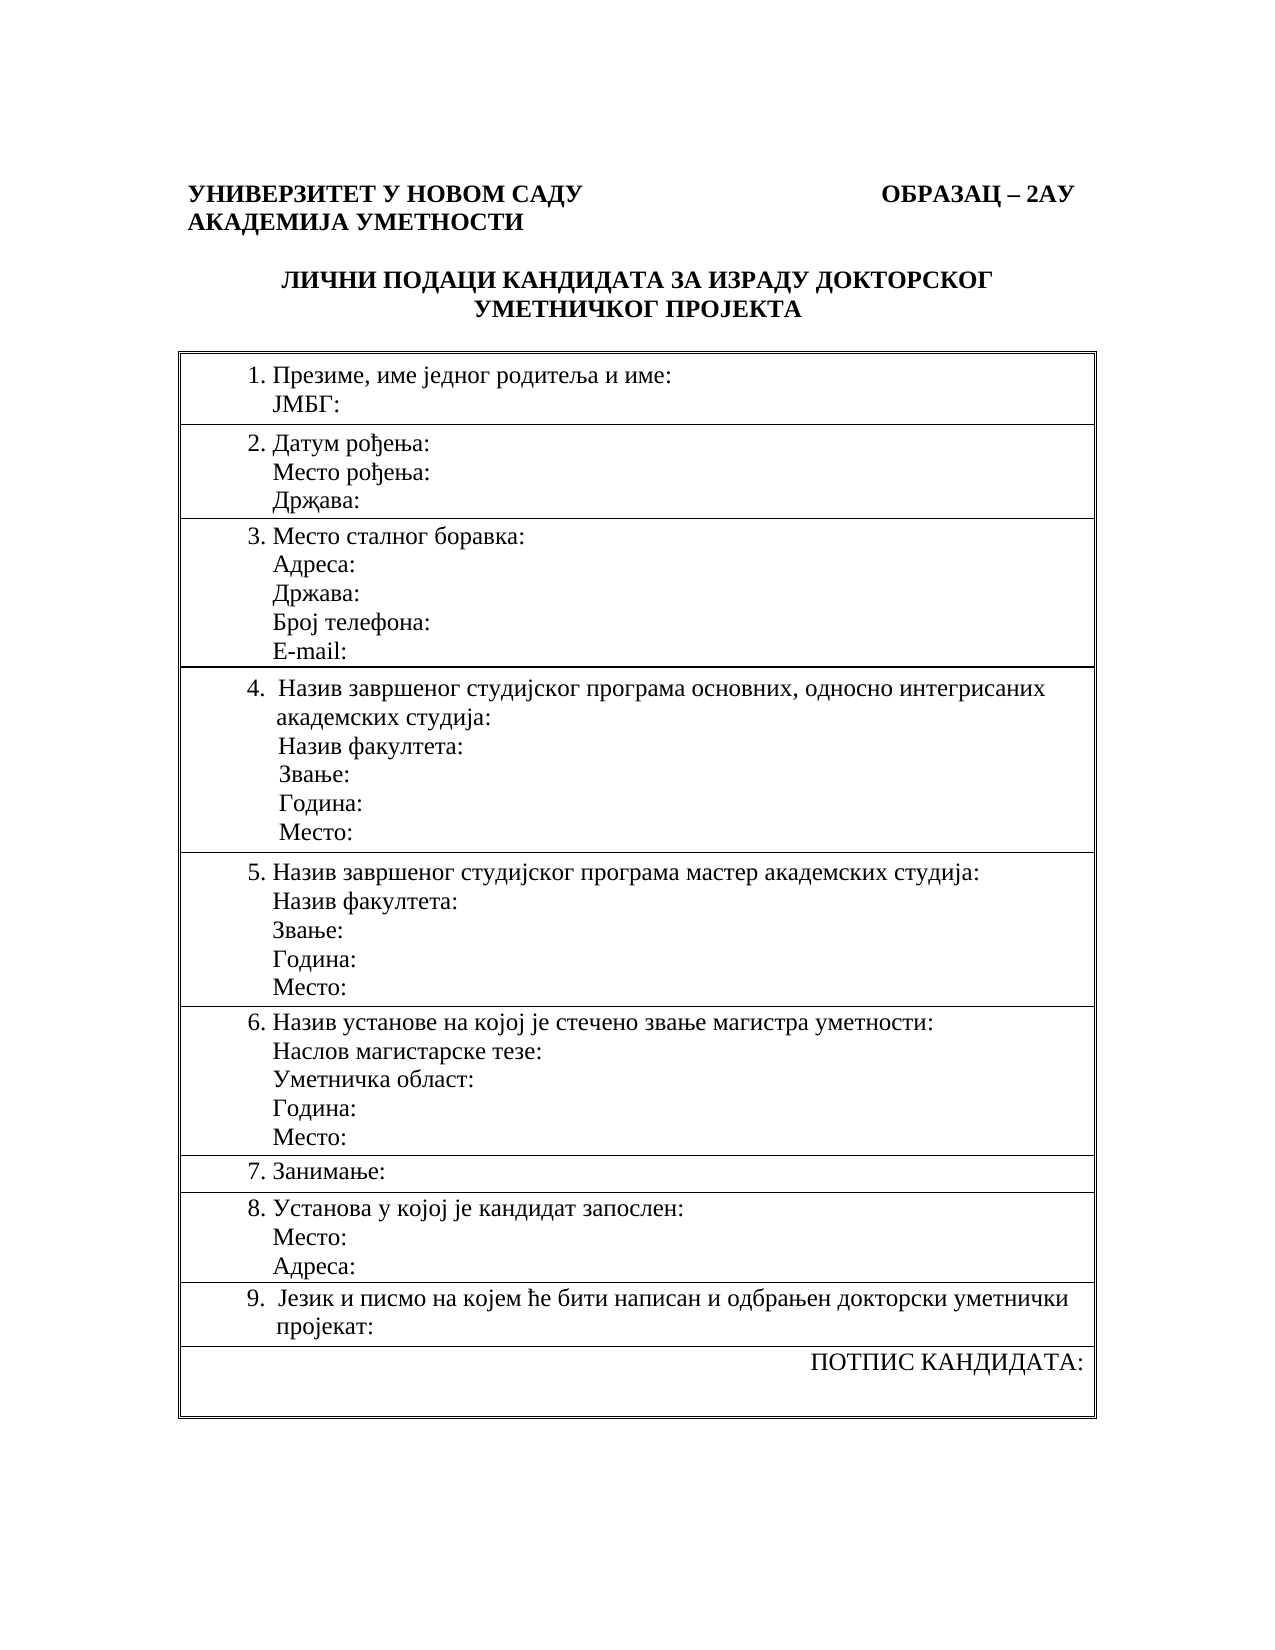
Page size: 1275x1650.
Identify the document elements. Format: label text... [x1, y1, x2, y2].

subtitle УНИВЕРЗИТЕТ У НОВОМ САДУ ОБРАЗАЦ – 2АУ [187, 179, 1087, 207]
table_cell 6. Назив установе на којој је стечено звање магистра уметности: Наслов магистарске тезе: Уметничка област: Година: Место: [181, 1007, 1094, 1155]
table_cell 5. Назив завршеног студијског програма мастер академских студија: Назив факултета: Звање: Година: Место: [181, 853, 1094, 1006]
table_cell 8. Установа у којој је кандидат запослен: Место: Адреса: [181, 1193, 1094, 1282]
table_cell 7. Занимање: [181, 1156, 1094, 1192]
table_cell 3. Место сталног боравка: Адреса: Држава: Број телефона: E-mail: [181, 519, 1094, 666]
subtitle АКАДЕМИЈА УМЕТНОСТИ [187, 207, 1087, 236]
table_cell ПОТПИС КАНДИДАТА: [181, 1347, 1094, 1416]
table_cell 9. Језик и писмо на којем ће бити написан и одбрањен докторски уметнички пројекат: [181, 1283, 1094, 1346]
table_cell 2. Датум рођења: Mесто рођења: Дрҗава: [181, 425, 1094, 518]
table_cell 4. Назив завршеног студијског програма основних, односно интегрисаних академских студија: Назив факултета: Звање: Година: Место: [181, 668, 1094, 852]
table_header 1. Презиме, име једног родитеља и име: ЈМБГ: [181, 354, 1094, 423]
subtitle ЛИЧНИ ПОДАЦИ КАНДИДАТА ЗА ИЗРАДУ ДОКТОРСКОГ УМЕТНИЧКОГ ПРОЈЕКТА [187, 265, 1087, 322]
